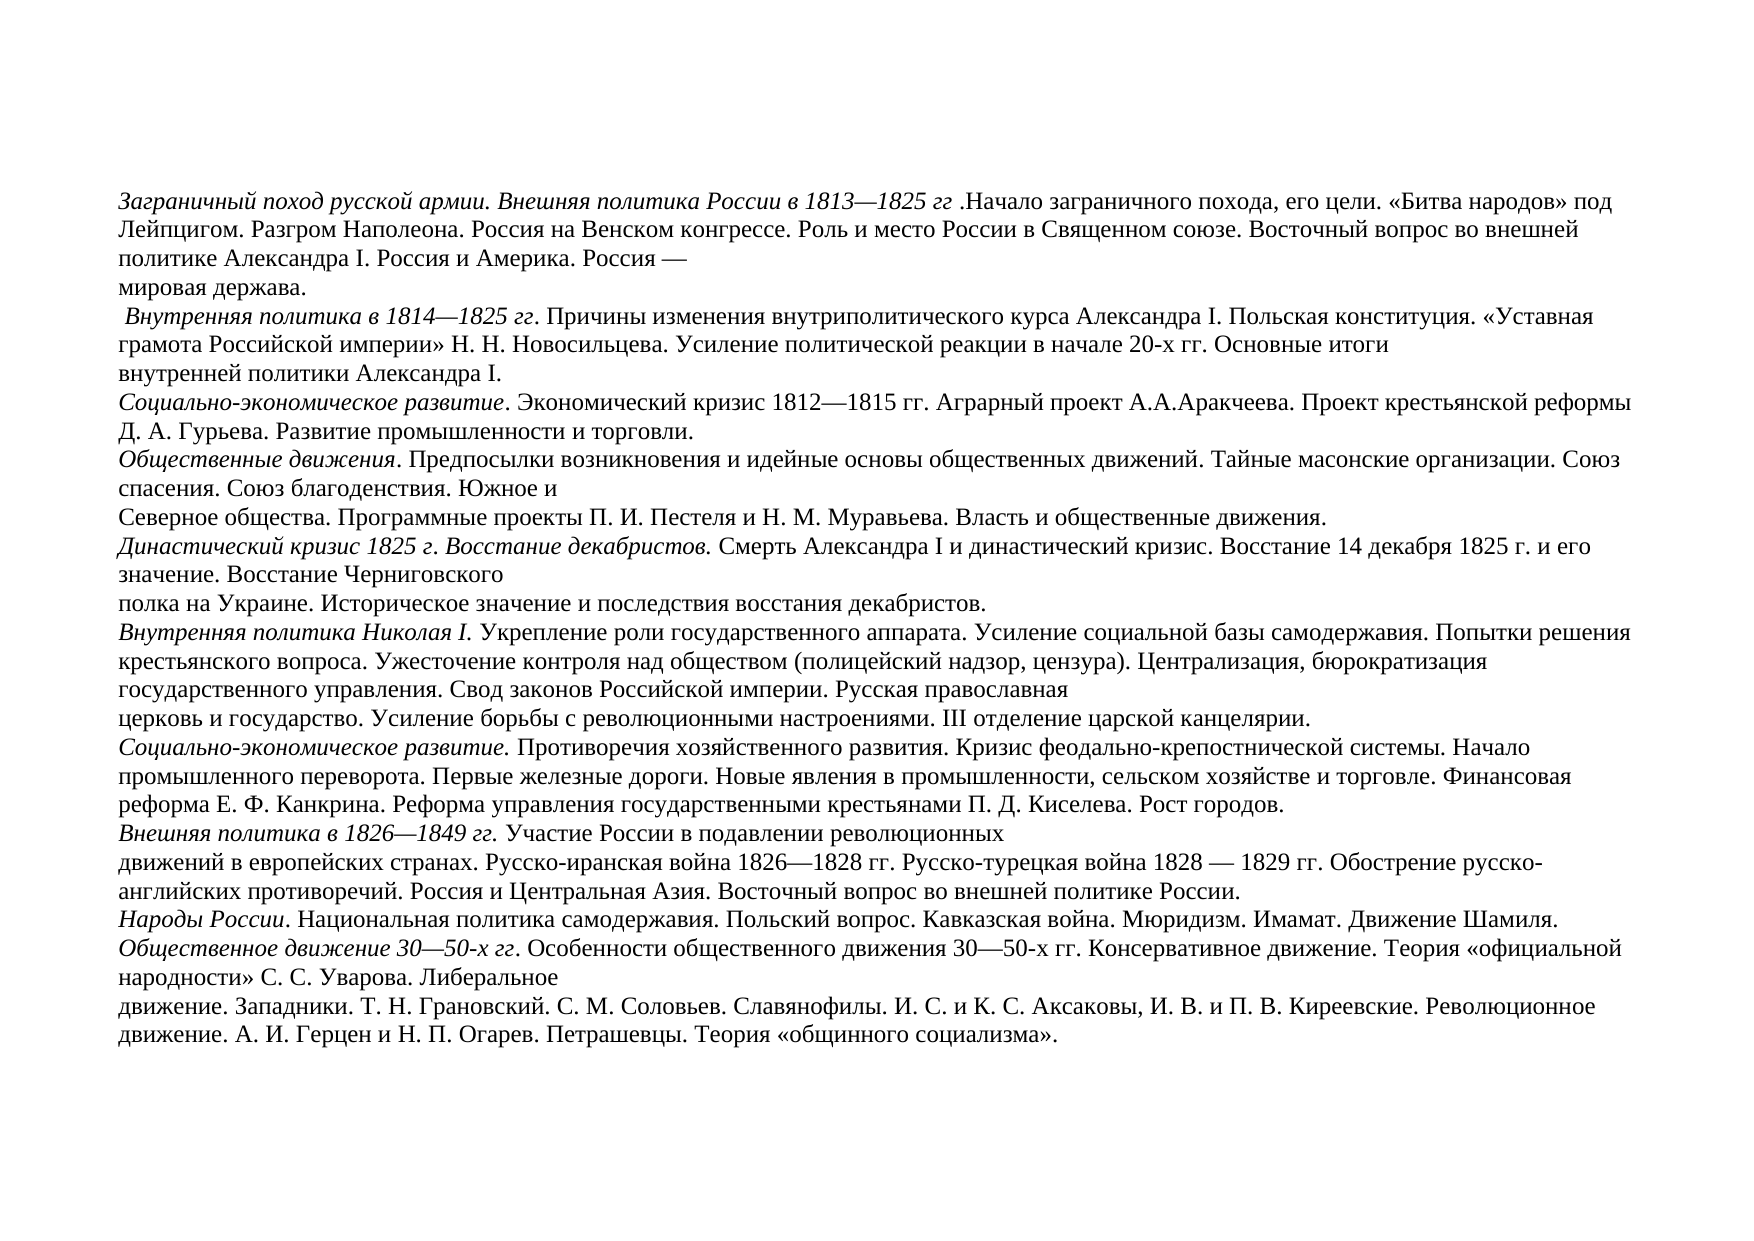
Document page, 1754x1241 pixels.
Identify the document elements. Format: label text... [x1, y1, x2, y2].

text Общественные движения. Предпосылки возникновения и идейные основы общественных движений. Тайные масонские организации. Союз спасения. Союз благоденствия. Южное и [118, 444, 1636, 502]
text движение. Западники. Т. Н. Грановский. С. М. Соловьев. Славянофилы. И. С. и К. С. Аксаковы, И. В. и П. В. Киреевские. Революционное движение. А. И. Герцен и Н. П. Огарев. Петрашевцы. Теория «общинного социализма». [118, 991, 1636, 1048]
text полка на Украине. Историческое значение и последствия восстания декабристов. [118, 588, 1636, 617]
text Внутренняя политика в 1814—1825 гг. Причины изменения внутриполитического курса Александра I. Польская конституция. «Уставная грамота Российской империи» Н. Н. Новосильцева. Усиление политической реакции в начале 20-х гг. Основные итоги [118, 301, 1636, 358]
text внутренней политики Александра I. [118, 358, 1636, 387]
text Северное общества. Программные проекты П. И. Пестеля и Н. М. Муравьева. Власть и общественные движения. [118, 502, 1636, 531]
text церковь и государство. Усиление борьбы с революционными настроениями. III отделение царской канцелярии. [118, 703, 1636, 732]
text Социально-экономическое развитие. Противоречия хозяйственного развития. Кризис феодально-крепостнической системы. Начало промышленного переворота. Первые железные дороги. Новые явления в промышленности, сельском хозяйстве и торговле. Финансовая реформа Е. Ф. Канкрина. Реформа управления государственными крестьянами П. Д. Киселева. Рост городов. [118, 732, 1636, 818]
text Заграничный поход русской армии. Внешняя политика России в 1813—1825 гг .Начало заграничного похода, его цели. «Битва народов» под Лейпцигом. Разгром Наполеона. Россия на Венском конгрессе. Роль и место России в Священном союзе. Восточный вопрос во внешней политике Александра I. Россия и Америка. Россия — [118, 186, 1636, 272]
text мировая держава. [118, 272, 1636, 301]
text движений в европейских странах. Русско-иранская война 1826—1828 гг. Русско-турецкая война 1828 — 1829 гг. Обострение русско-английских противоречий. Россия и Центральная Азия. Восточный вопрос во внешней политике России. [118, 847, 1636, 904]
text Народы России. Национальная политика самодержавия. Польский вопрос. Кавказская война. Мюридизм. Имамат. Движение Шамиля. [118, 904, 1636, 933]
text Внутренняя политика Николая I. Укрепление роли государственного аппарата. Усиление социальной базы самодержавия. Попытки решения крестьянского вопроса. Ужесточение контроля над обществом (полицейский надзор, цензура). Централизация, бюрократизация государственного управления. Свод законов Российской империи. Русская православная [118, 617, 1636, 703]
text Социально-экономическое развитие. Экономический кризис 1812—1815 гг. Аграрный проект А.А.Аракчеева. Проект крестьянской реформы Д. А. Гурьева. Развитие промышленности и торговли. [118, 387, 1636, 444]
text Общественное движение 30—50-х гг. Особенности общественного движения 30—50-х гг. Консервативное движение. Теория «официальной народности» С. С. Уварова. Либеральное [118, 933, 1636, 991]
text Внешняя политика в 1826—1849 гг. Участие России в подавлении революционных [118, 818, 1636, 847]
text Династический кризис 1825 г. Восстание декабристов. Смерть Александра I и династический кризис. Восстание 14 декабря 1825 г. и его значение. Восстание Черниговского [118, 531, 1636, 588]
